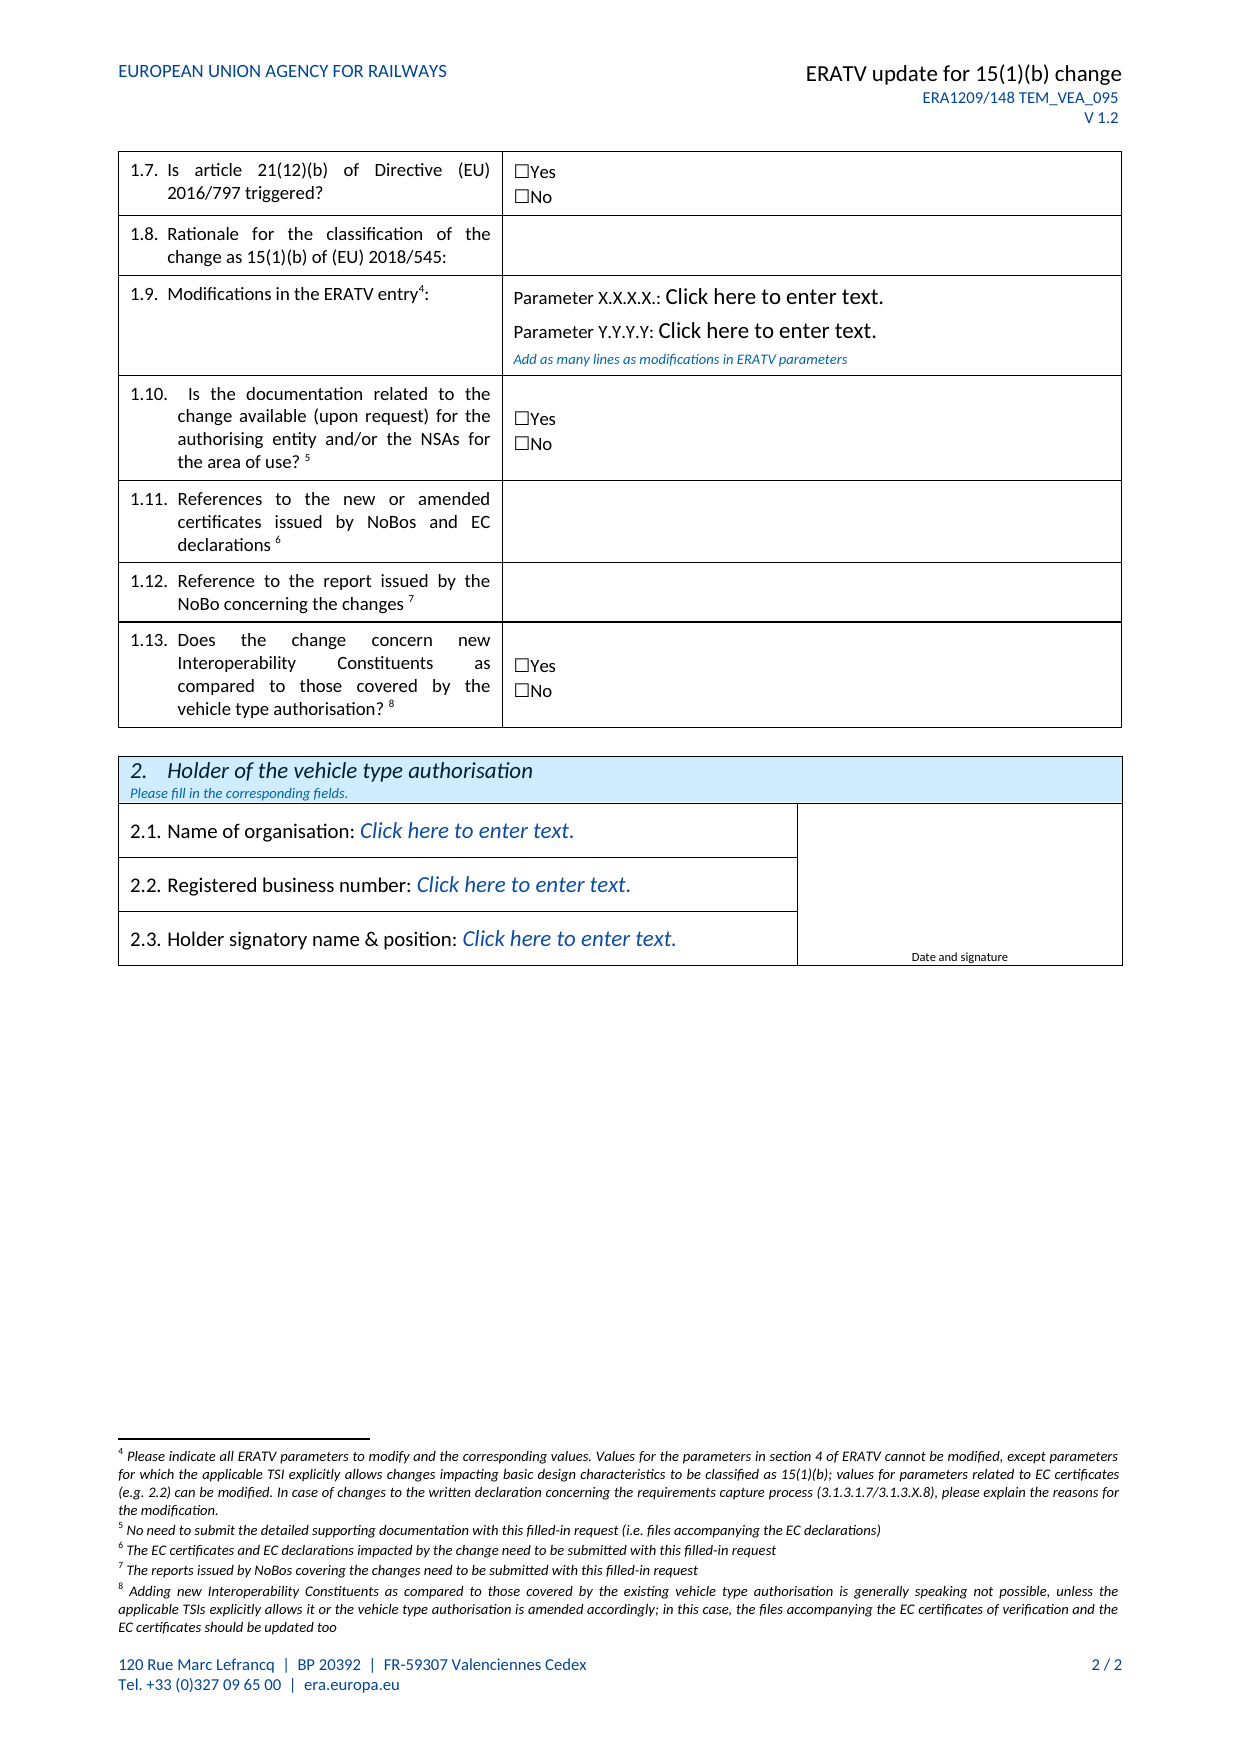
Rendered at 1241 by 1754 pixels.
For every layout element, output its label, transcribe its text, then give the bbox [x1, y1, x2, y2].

table_cell Does the change concern new Interoperability Constituents as compared to those covered by the vehicle type authorisation? [119, 623, 502, 727]
table_cell [503, 481, 1121, 562]
table_cell Date and signature [798, 804, 1122, 965]
table_cell Registered business number: [119, 858, 797, 911]
table_cell Parameter X.X.X.X.: Parameter Y.Y.Y.Y: Add as many lines as modifications in ERATV parameters [503, 276, 1121, 374]
table_cell References to the new or amended certificates issued by NoBos and EC declarations [119, 481, 502, 562]
table_cell Name of organisation: [119, 804, 797, 857]
table_cell [503, 563, 1121, 621]
table_cell Reference to the report issued by the NoBo concerning the changes [119, 563, 502, 621]
table_cell [503, 216, 1121, 274]
table_cell Modifications in the ERATV entry: [119, 276, 502, 374]
table_cell Is the documentation related to the change available (upon request) for the authorising entity and/or the NSAs for the area of use? [119, 376, 502, 480]
table_cell ☐Yes ☐No [503, 152, 1121, 215]
table_cell ☐Yes ☐No [503, 623, 1121, 727]
table_cell Rationale for the classification of the change as 15(1)(b) of (EU) 2018/545: [119, 216, 502, 274]
table_cell ☐Yes ☐No [503, 376, 1121, 480]
table_cell Holder signatory name & position: [119, 912, 797, 965]
table_header Holder of the vehicle type authorisation Please fill in the corresponding fields. [119, 757, 1122, 802]
table_cell Is article 21(12)(b) of Directive (EU) 2016/797 triggered? [119, 152, 502, 215]
